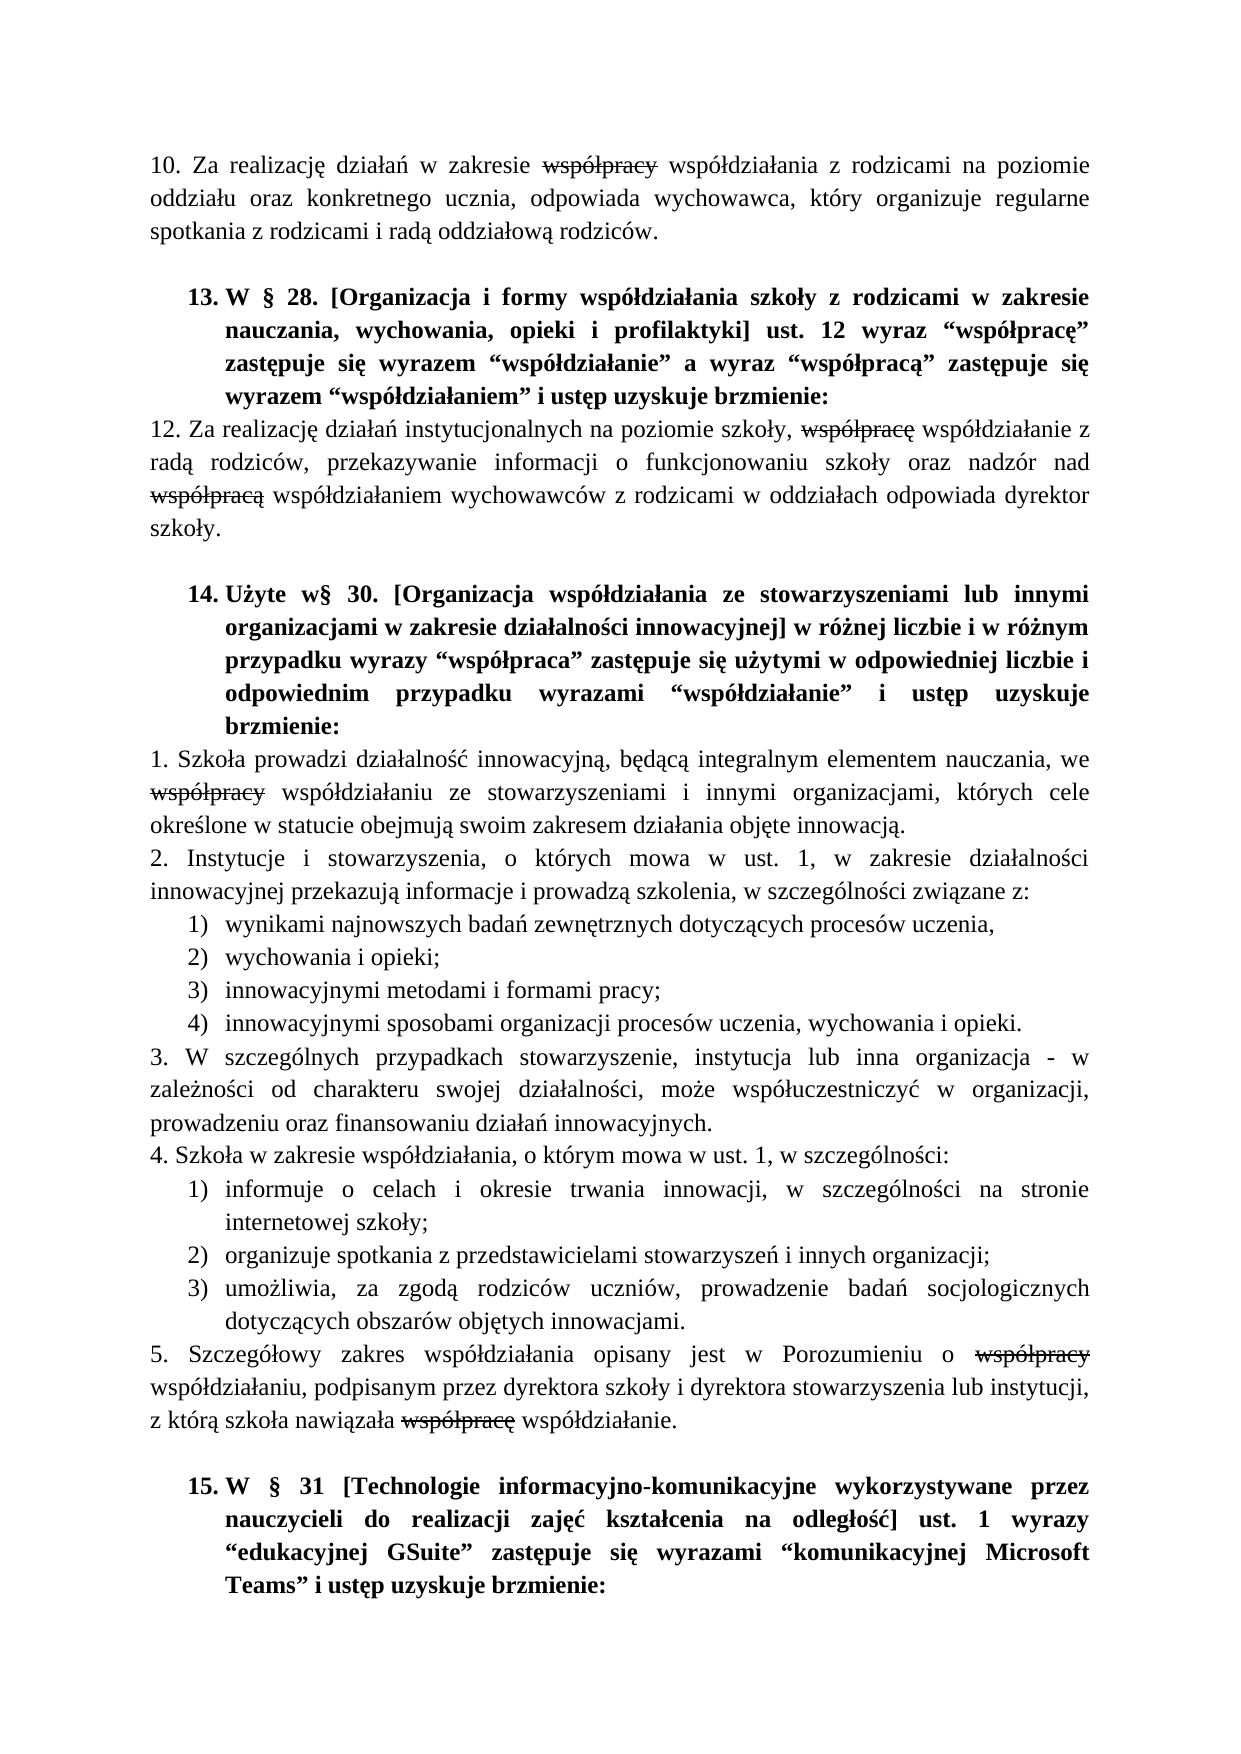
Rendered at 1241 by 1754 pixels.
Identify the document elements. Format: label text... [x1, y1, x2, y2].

text 5. Szczegółowy zakres współdziałania opisany jest w Porozumieniu o współpracy współdziałaniu, podpisanym przez dyrektora szkoły i dyrektora stowarzyszenia lub instytucji, z którą szkoła nawiązała współpracę współdziałanie. [150, 1339, 1090, 1433]
list innowacyjnymi metodami i formami pracy; [187, 976, 1090, 1004]
text 1. Szkoła prowadzi działalność innowacyjną, będącą integralnym elementem nauczania, we współpracy współdziałaniu ze stowarzyszeniami i innymi organizacjami, których cele określone w statucie obejmują swoim zakresem działania objęte innowacją. [150, 744, 1090, 839]
list organizuje spotkania z przedstawicielami stowarzyszeń i innych organizacji; [187, 1240, 1090, 1268]
text 2. Instytucje i stowarzyszenia, o których mowa w ust. 1, w zakresie działalności innowacyjnej przekazują informacje i prowadzą szkolenia, w szczególności związane z: [150, 843, 1090, 905]
list umożliwia, za zgodą rodziców uczniów, prowadzenie badań socjologicznych dotyczących obszarów objętych innowacjami. [187, 1273, 1090, 1334]
list W § 28. [Organizacja i formy współdziałania szkoły z rodzicami w zakresie nauczania, wychowania, opieki i profilaktyki] ust. 12 wyraz “współpracę” zastępuje się wyrazem “współdziałanie” a wyraz “współpracą” zastępuje się wyrazem “współdziałaniem” i ustęp uzyskuje brzmienie: [187, 282, 1090, 410]
text 4. Szkoła w zakresie współdziałania, o którym mowa w ust. 1, w szczególności: [150, 1141, 1090, 1169]
list W § 31 [Technologie informacyjno-komunikacyjne wykorzystywane przez nauczycieli do realizacji zajęć kształcenia na odległość] ust. 1 wyrazy “edukacyjnej GSuite” zastępuje się wyrazami “komunikacyjnej Microsoft Teams” i ustęp uzyskuje brzmienie: [187, 1471, 1090, 1599]
text 3. W szczególnych przypadkach stowarzyszenie, instytucja lub inna organizacja - w zależności od charakteru swojej działalności, może współuczestniczyć w organizacji, prowadzeniu oraz finansowaniu działań innowacyjnych. [150, 1042, 1090, 1136]
list informuje o celach i okresie trwania innowacji, w szczególności na stronie internetowej szkoły; [187, 1174, 1090, 1235]
text 10. Za realizację działań w zakresie współpracy współdziałania z rodzicami na poziomie oddziału oraz konkretnego ucznia, odpowiada wychowawca, który organizuje regularne spotkania z rodzicami i radą oddziałową rodziców. [150, 150, 1090, 245]
text 12. Za realizację działań instytucjonalnych na poziomie szkoły, współpracę współdziałanie z radą rodziców, przekazywanie informacji o funkcjonowaniu szkoły oraz nadzór nad współpracą współdziałaniem wychowawców z rodzicami w oddziałach odpowiada dyrektor szkoły. [150, 414, 1090, 542]
list Użyte w§ 30. [Organizacja współdziałania ze stowarzyszeniami lub innymi organizacjami w zakresie działalności innowacyjnej] w różnej liczbie i w różnym przypadku wyrazy “współpraca” zastępuje się użytymi w odpowiedniej liczbie i odpowiednim przypadku wyrazami “współdziałanie” i ustęp uzyskuje brzmienie: [187, 579, 1090, 740]
list wychowania i opieki; [187, 942, 1090, 971]
list innowacyjnymi sposobami organizacji procesów uczenia, wychowania i opieki. [187, 1008, 1090, 1037]
list wynikami najnowszych badań zewnętrznych dotyczących procesów uczenia, [187, 909, 1090, 938]
